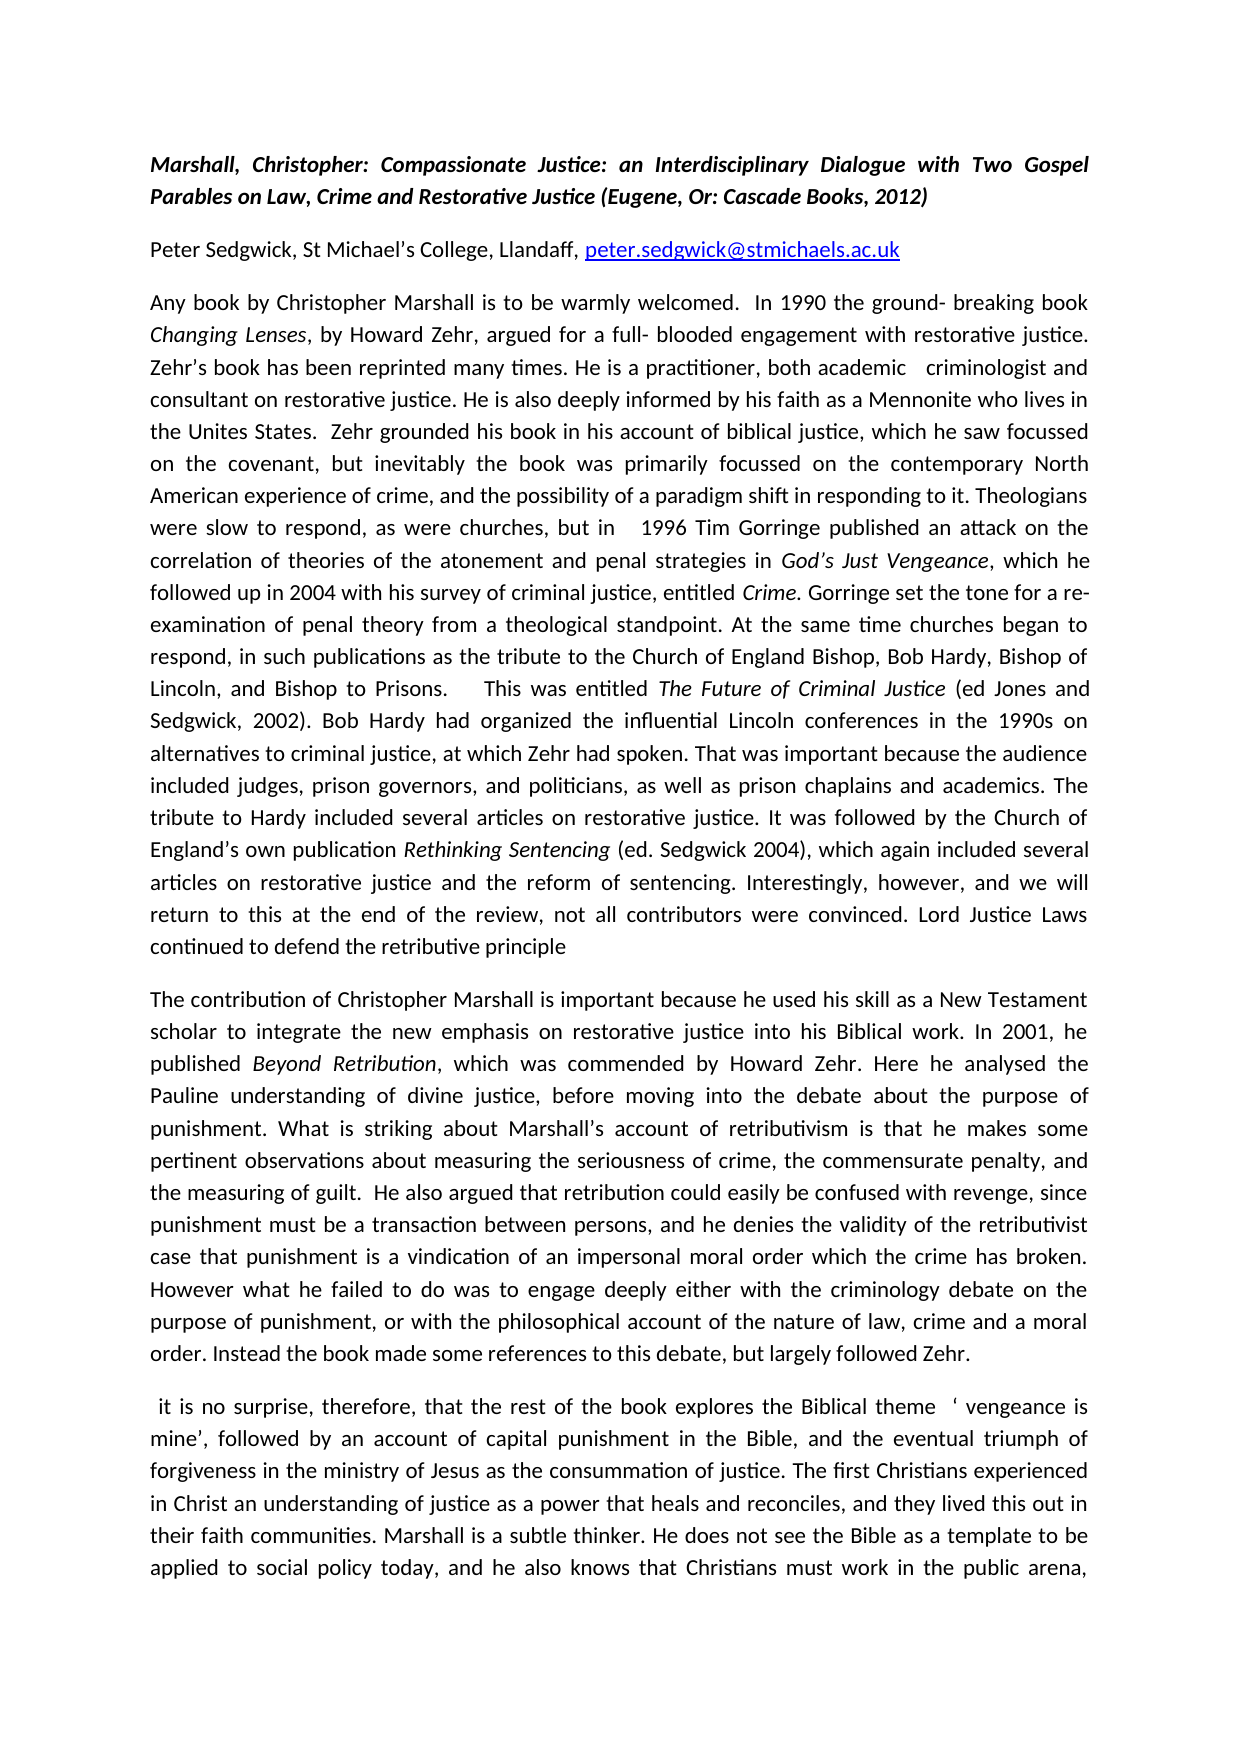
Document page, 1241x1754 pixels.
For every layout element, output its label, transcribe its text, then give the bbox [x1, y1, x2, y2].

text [150, 1392, 1090, 1581]
text Peter Sedgwick, St Michael’s College, Llandaff, peter.sedgwick@stmichaels.ac.uk [150, 235, 1090, 263]
text The contribution of Christopher Marshall is important because he used his skill as a New Testament scholar to integrate the new emphasis on restorative justice into his Biblical work. In 2001, he published Beyond Retribution, which was commended by Howard Zehr. Here he analysed the Pauline understanding of divine justice, before moving into the debate about the purpose of punishment. What is striking about Marshall’s account of retributivism is that he makes some pertinent observations about measuring the seriousness of crime, the commensurate penalty, and the measuring of guilt. He also argued that retribution could easily be confused with revenge, since punishment must be a transaction between persons, and he denies the validity of the retributivist case that punishment is a vindication of an impersonal moral order which the crime has broken. However what he failed to do was to engage deeply either with the criminology debate on the purpose of punishment, or with the philosophical account of the nature of law, crime and a moral order. Instead the book made some references to this debate, but largely followed Zehr. [150, 985, 1090, 1367]
text Any book by Christopher Marshall is to be warmly welcomed. In 1990 the ground- breaking book Changing Lenses, by Howard Zehr, argued for a full- blooded engagement with restorative justice. Zehr’s book has been reprinted many times. He is a practitioner, both academic criminologist and consultant on restorative justice. He is also deeply informed by his faith as a Mennonite who lives in the Unites States. Zehr grounded his book in his account of biblical justice, which he saw focussed on the covenant, but inevitably the book was primarily focussed on the contemporary North American experience of crime, and the possibility of a paradigm shift in responding to it. Theologians were slow to respond, as were churches, but in 1996 Tim Gorringe published an attack on the correlation of theories of the atonement and penal strategies in God’s Just Vengeance, which he followed up in 2004 with his survey of criminal justice, entitled Crime. Gorringe set the tone for a re- examination of penal theory from a theological standpoint. At the same time churches began to respond, in such publications as the tribute to the Church of England Bishop, Bob Hardy, Bishop of Lincoln, and Bishop to Prisons. This was entitled The Future of Criminal Justice (ed Jones and Sedgwick, 2002). Bob Hardy had organized the influential Lincoln conferences in the 1990s on alternatives to criminal justice, at which Zehr had spoken. That was important because the audience included judges, prison governors, and politicians, as well as prison chaplains and academics. The tribute to Hardy included several articles on restorative justice. It was followed by the Church of England’s own publication Rethinking Sentencing (ed. Sedgwick 2004), which again included several articles on restorative justice and the reform of sentencing. Interestingly, however, and we will return to this at the end of the review, not all contributors were convinced. Lord Justice Laws continued to defend the retributive principle [150, 288, 1090, 960]
text Marshall, Christopher: Compassionate Justice: an Interdisciplinary Dialogue with Two Gospel Parables on Law, Crime and Restorative Justice (Eugene, Or: Cascade Books, 2012) [150, 150, 1090, 210]
